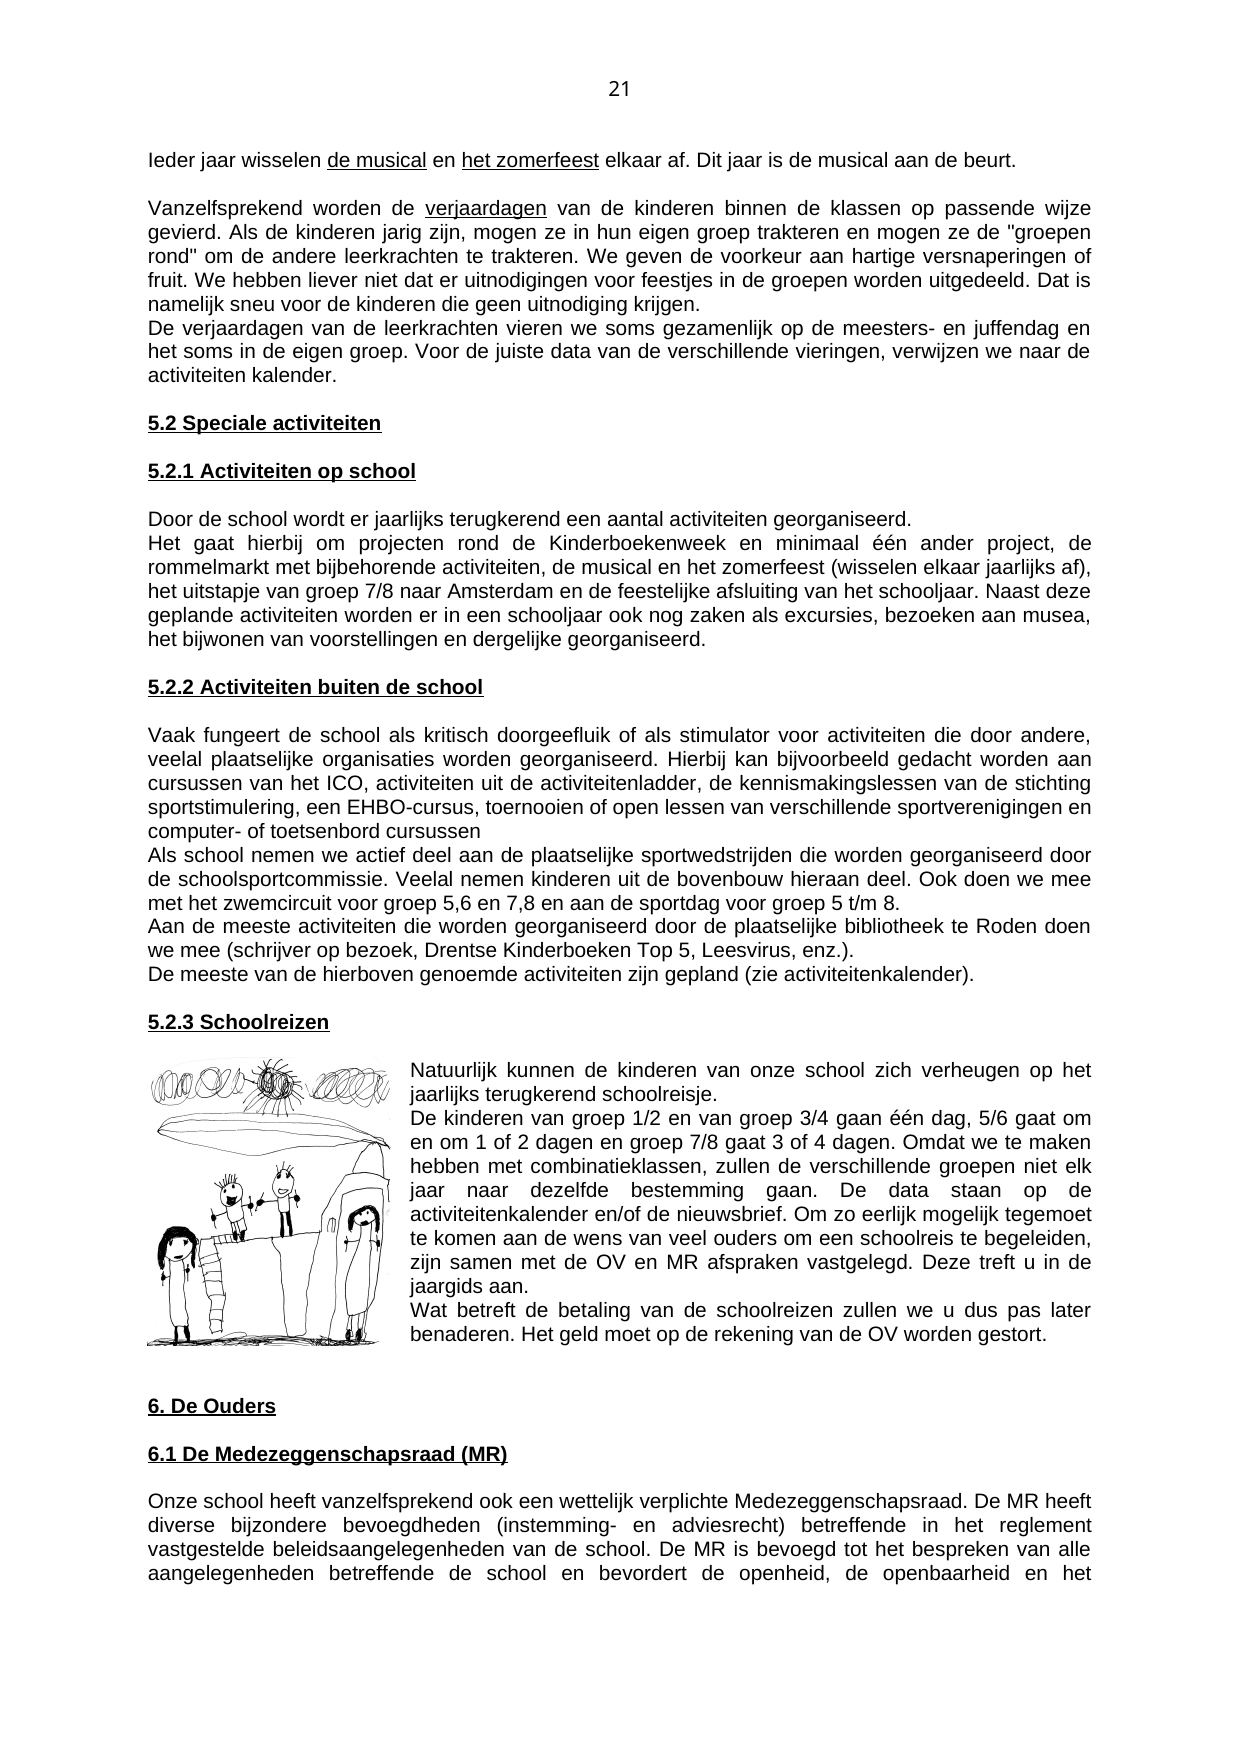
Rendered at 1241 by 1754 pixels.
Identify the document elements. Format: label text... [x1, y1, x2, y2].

text Aan de meeste activiteiten die worden georganiseerd door de plaatselijke bibliotheek te Roden doen we mee (schrijver op bezoek, Drentse Kinderboeken Top 5, Leesvirus, enz.). [148, 914, 1093, 962]
text 5.2 Speciale activiteiten [148, 411, 1093, 435]
text Het gaat hierbij om projecten rond de Kinderboekenweek en minimaal één ander project, de rommelmarkt met bijbehorende activiteiten, de musical en het zomerfeest (wisselen elkaar jaarlijks af), het uitstapje van groep 7/8 naar Amsterdam en de feestelijke afsluiting van het schooljaar. Naast deze geplande activiteiten worden er in een schooljaar ook nog zaken als excursies, bezoeken aan musea, het bijwonen van voorstellingen en dergelijke georganiseerd. [148, 531, 1093, 651]
text 5.2.3 Schoolreizen [148, 1010, 1093, 1034]
text Wat betreft de betaling van de schoolreizen zullen we u dus pas later benaderen. Het geld moet op de rekening van de OV worden gestort. [392, 1298, 1093, 1346]
text 6.1 De Medezeggenschapsraad (MR) [148, 1441, 1093, 1465]
text Door de school wordt er jaarlijks terugkerend een aantal activiteiten georganiseerd. [148, 507, 1093, 531]
text De verjaardagen van de leerkrachten vieren we soms gezamenlijk op de meesters- en juffendag en het soms in de eigen groep. Voor de juiste data van de verschillende vieringen, verwijzen we naar de activiteiten kalender. [148, 315, 1093, 387]
text Vanzelfsprekend worden de verjaardagen van de kinderen binnen de klassen op passende wijze gevierd. Als de kinderen jarig zijn, mogen ze in hun eigen groep trakteren en mogen ze de "groepen rond" om de andere leerkrachten te trakteren. We geven de voorkeur aan hartige versnaperingen of fruit. We hebben liever niet dat er uitnodigingen voor feestjes in de groepen worden uitgedeeld. Dat is namelijk sneu voor de kinderen die geen uitnodiging krijgen. [148, 196, 1093, 315]
text Als school nemen we actief deel aan de plaatselijke sportwedstrijden die worden georganiseerd door de schoolsportcommissie. Veelal nemen kinderen uit de bovenbouw hieraan deel. Ook doen we mee met het zwemcircuit voor groep 5,6 en 7,8 en aan de sportdag voor groep 5 t/m 8. [148, 842, 1093, 914]
text 5.2.1 Activiteiten op school [148, 459, 1093, 483]
text 5.2.2 Activiteiten buiten de school [148, 675, 1093, 699]
picture [147, 1057, 392, 1346]
text De meeste van de hierboven genoemde activiteiten zijn gepland (zie activiteitenkalender). [148, 962, 1093, 986]
text Natuurlijk kunnen de kinderen van onze school zich verheugen op het jaarlijks terugkerend schoolreisje. [392, 1058, 1093, 1106]
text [148, 1489, 1093, 1585]
text Ieder jaar wisselen de musical en het zomerfeest elkaar af. Dit jaar is de musical aan de beurt. [148, 148, 1093, 172]
text Vaak fungeert de school als kritisch doorgeefluik of als stimulator voor activiteiten die door andere, veelal plaatselijke organisaties worden georganiseerd. Hierbij kan bijvoorbeeld gedacht worden aan cursussen van het ICO, activiteiten uit de activiteitenladder, de kennismakingslessen van de stichting sportstimulering, een EHBO-cursus, toernooien of open lessen van verschillende sportverenigingen en computer- of toetsenbord cursussen [148, 723, 1093, 842]
text De kinderen van groep 1/2 en van groep 3/4 gaan één dag, 5/6 gaat om en om 1 of 2 dagen en groep 7/8 gaat 3 of 4 dagen. Omdat we te maken hebben met combinatieklassen, zullen de verschillende groepen niet elk jaar naar dezelfde bestemming gaan. De data staan op de activiteitenkalender en/of de nieuwsbrief. Om zo eerlijk mogelijk tegemoet te komen aan de wens van veel ouders om een schoolreis te begeleiden, zijn samen met de OV en MR afspraken vastgelegd. Deze treft u in de jaargids aan. [392, 1106, 1093, 1298]
text 6. De Ouders [148, 1393, 1093, 1417]
